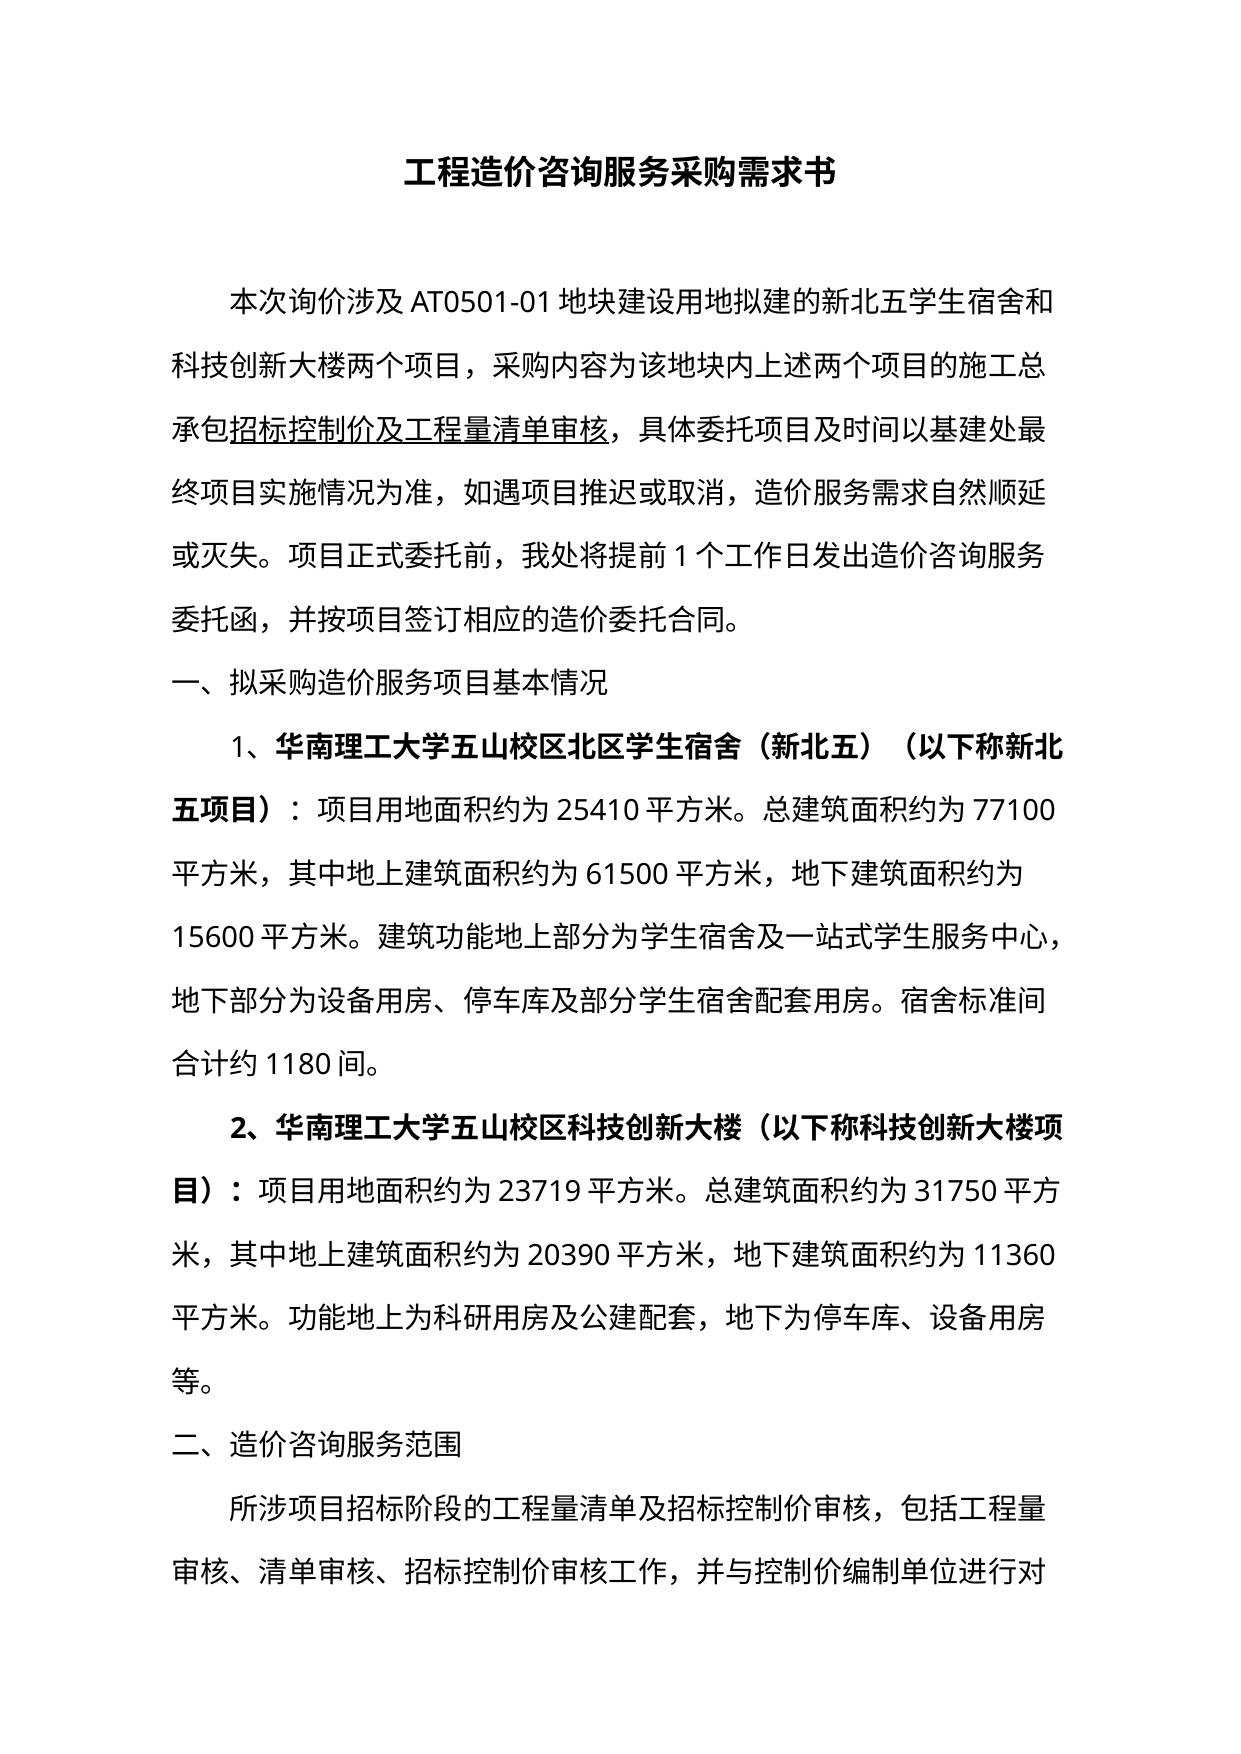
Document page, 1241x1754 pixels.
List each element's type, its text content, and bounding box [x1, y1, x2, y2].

list 华南理工大学五山校区北区学生宿舍（新北五）（以下称新北五项目）：项目用地面积约为25410平方米。总建筑面积约为77100平方米，其中地上建筑面积约为61500平方米，地下建筑面积约为15600平方米。建筑功能地上部分为学生宿舍及一站式学生服务中心，地下部分为设备用房、停车库及部分学生宿舍配套用房。宿舍标准间合计约1180间。 [171, 723, 1069, 1083]
list 拟采购造价服务项目基本情况 [171, 660, 1069, 702]
list 2、华南理工大学五山校区科技创新大楼（以下称科技创新大楼项目）：项目用地面积约为23719平方米。总建筑面积约为31750平方米，其中地上建筑面积约为20390平方米，地下建筑面积约为11360平方米。功能地上为科研用房及公建配套，地下为停车库、设备用房等。 [171, 1104, 1069, 1401]
list 二、造价咨询服务范围 [171, 1422, 1069, 1464]
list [171, 1485, 1069, 1591]
text 本次询价涉及AT0501-01地块建设用地拟建的新北五学生宿舍和科技创新大楼两个项目，采购内容为该地块内上述两个项目的施工总承包招标控制价及工程量清单审核，具体委托项目及时间以基建处最终项目实施情况为准，如遇项目推迟或取消，造价服务需求自然顺延或灭失。项目正式委托前，我处将提前1个工作日发出造价咨询服务委托函，并按项目签订相应的造价委托合同。 [171, 279, 1069, 639]
text 工程造价咨询服务采购需求书 [171, 146, 1069, 194]
